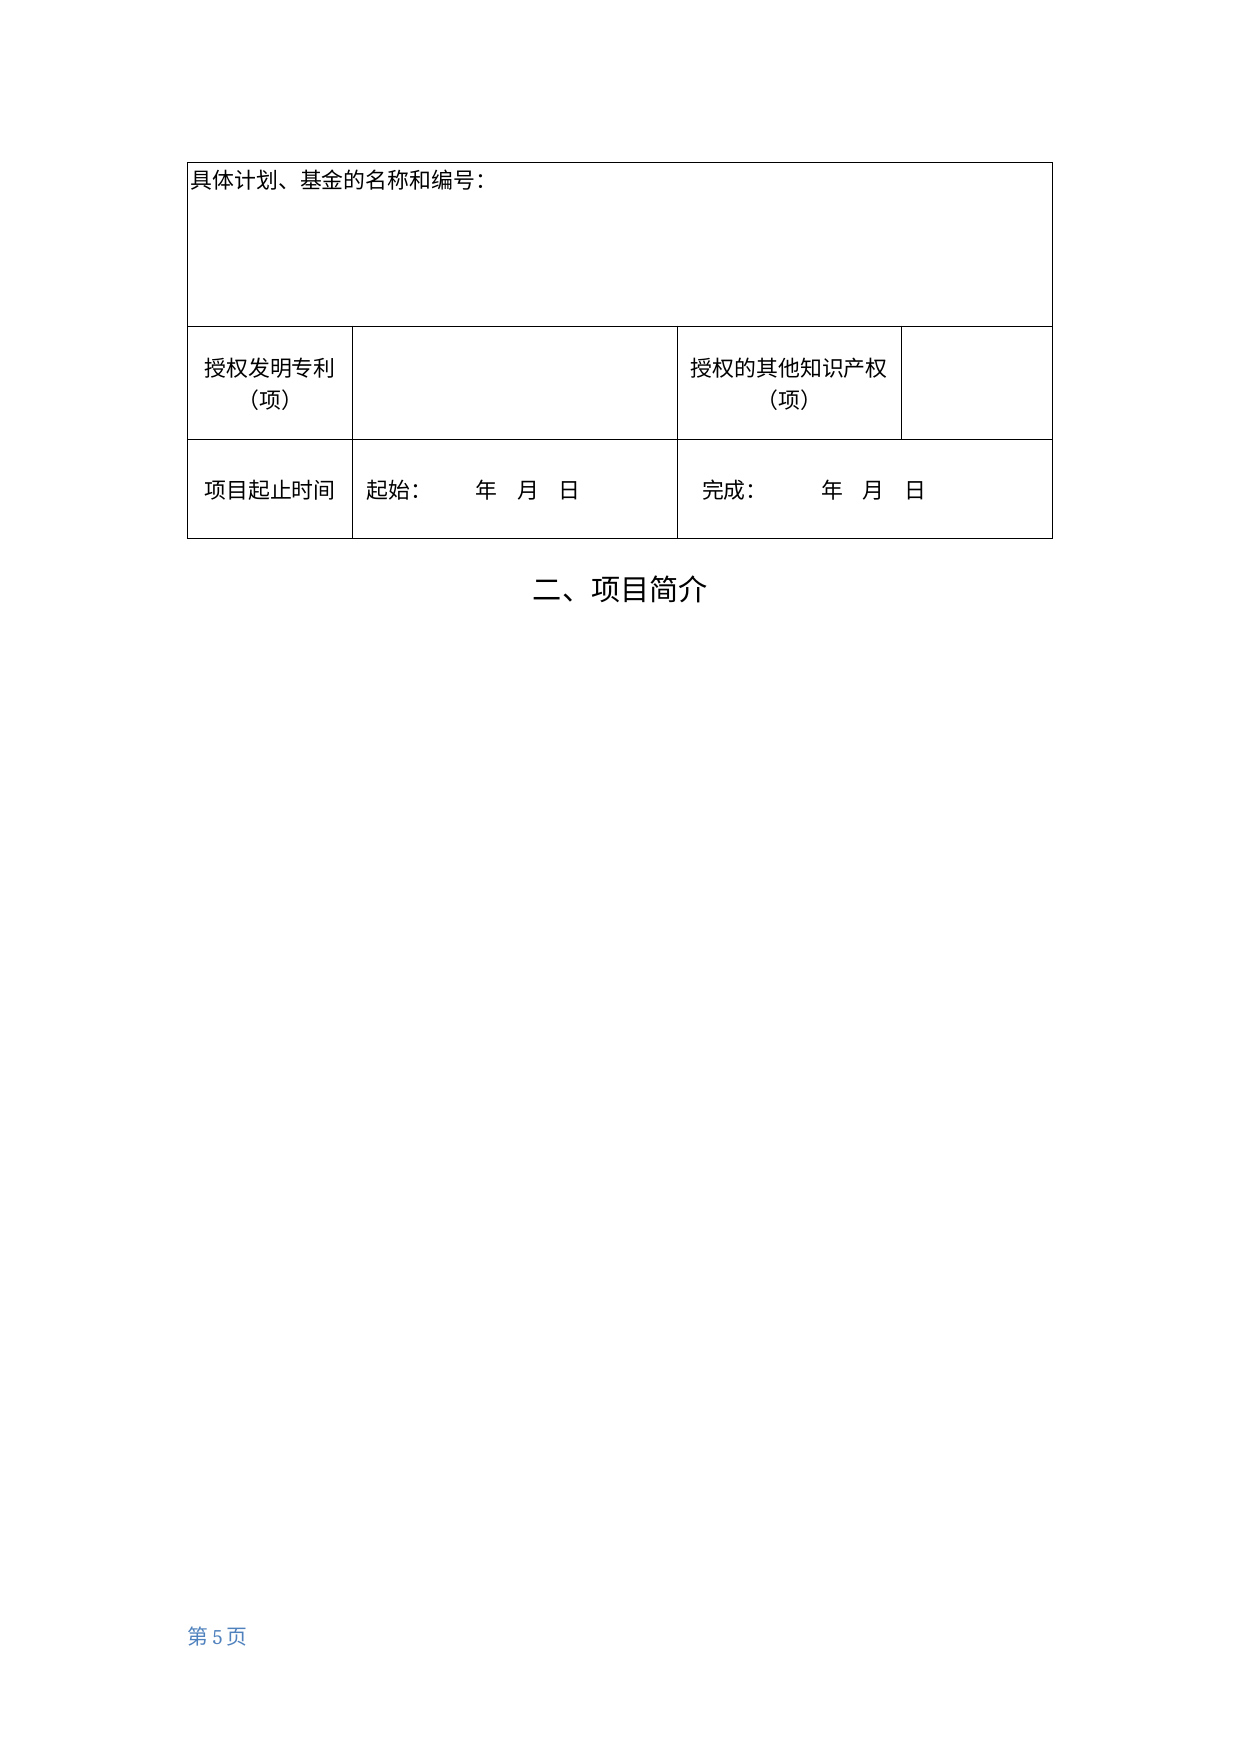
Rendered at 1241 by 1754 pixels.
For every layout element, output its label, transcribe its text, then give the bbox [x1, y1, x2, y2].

table_cell [902, 327, 1052, 439]
table_cell 起始： 年 月 日 [353, 440, 677, 537]
table_cell 项目起止时间 [188, 440, 352, 537]
table_cell 完成： 年 月 日 [678, 440, 1052, 537]
table_cell 具体计划、基金的名称和编号： [188, 163, 1052, 326]
table_cell 授权发明专利（项） [188, 327, 352, 439]
text 二、项目简介 [187, 555, 1053, 620]
table_cell [353, 327, 677, 439]
table_cell 授权的其他知识产权（项） [678, 327, 901, 439]
